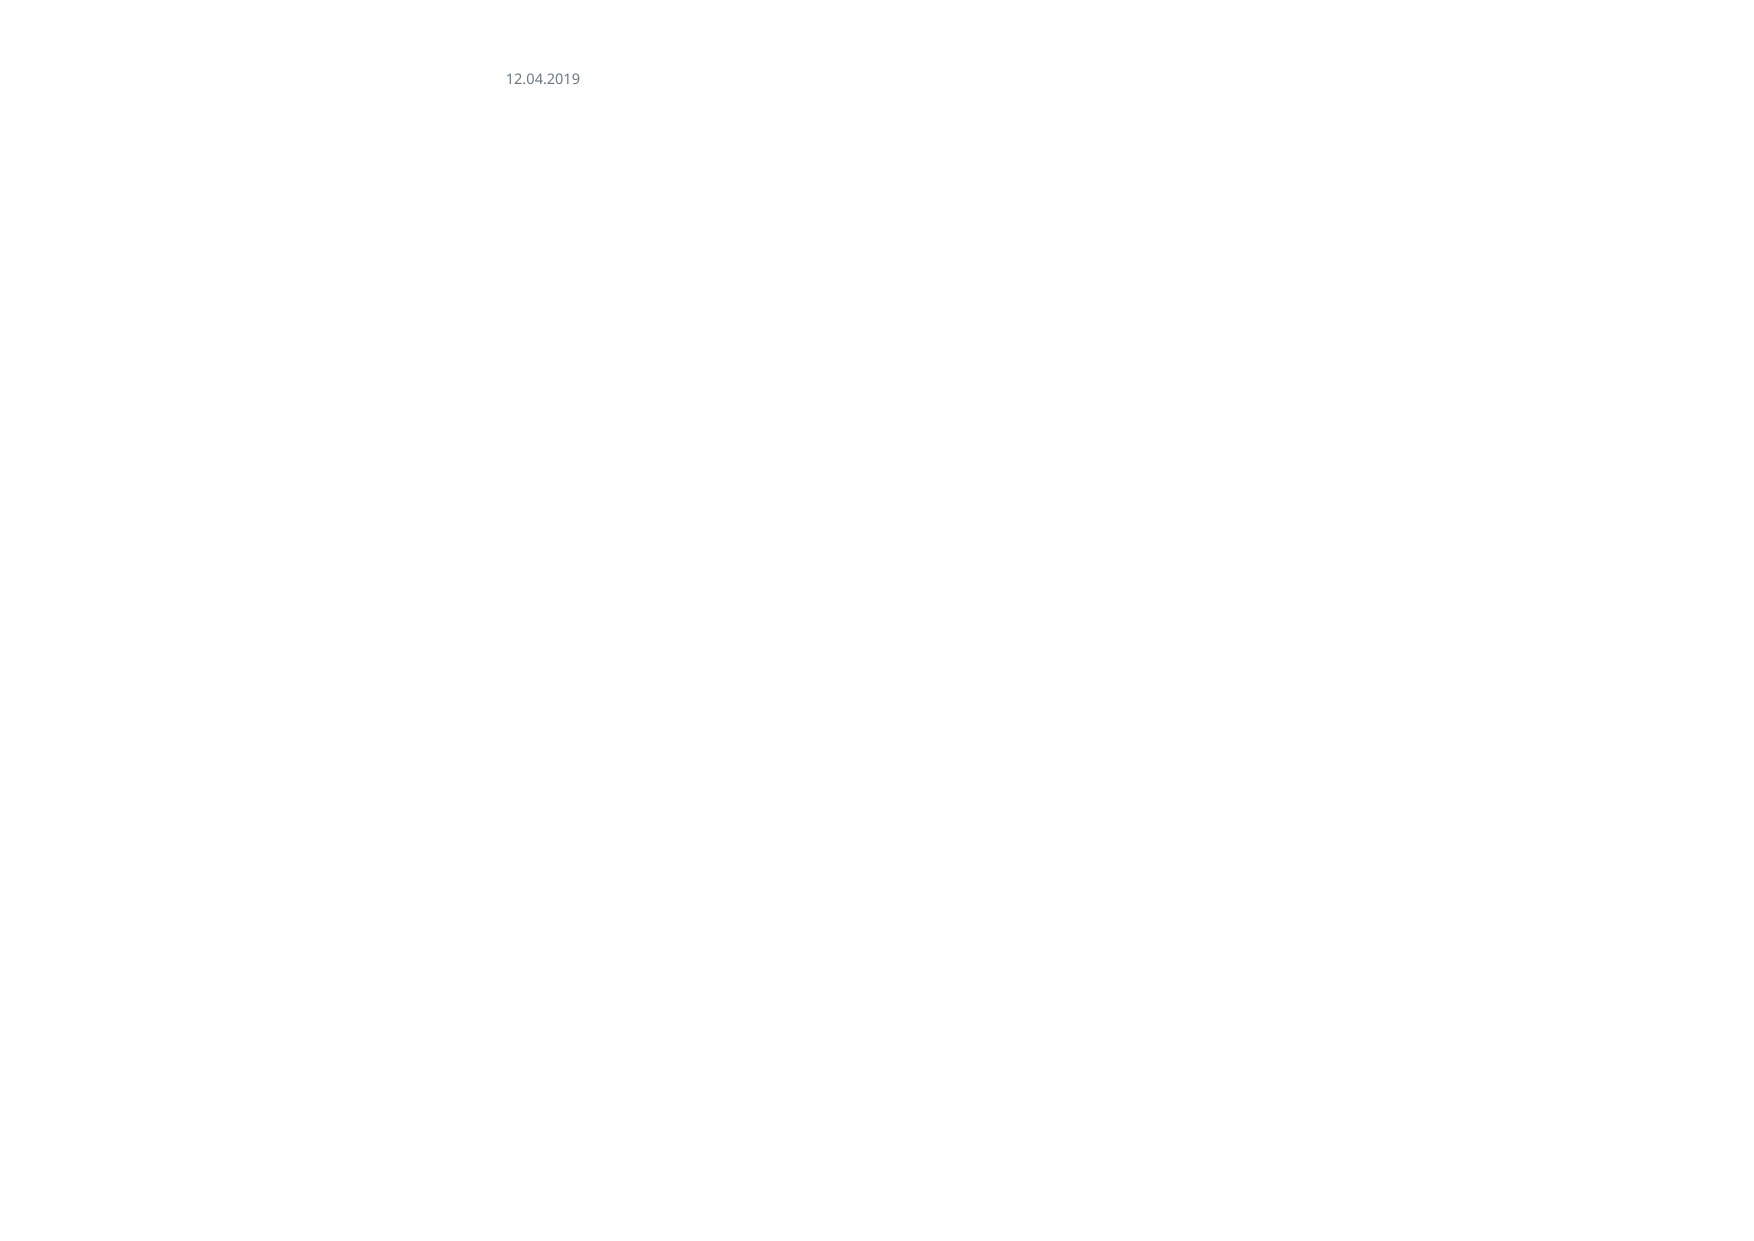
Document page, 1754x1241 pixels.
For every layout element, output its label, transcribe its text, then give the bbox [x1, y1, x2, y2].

text 12.04.2019 [154, 69, 931, 89]
